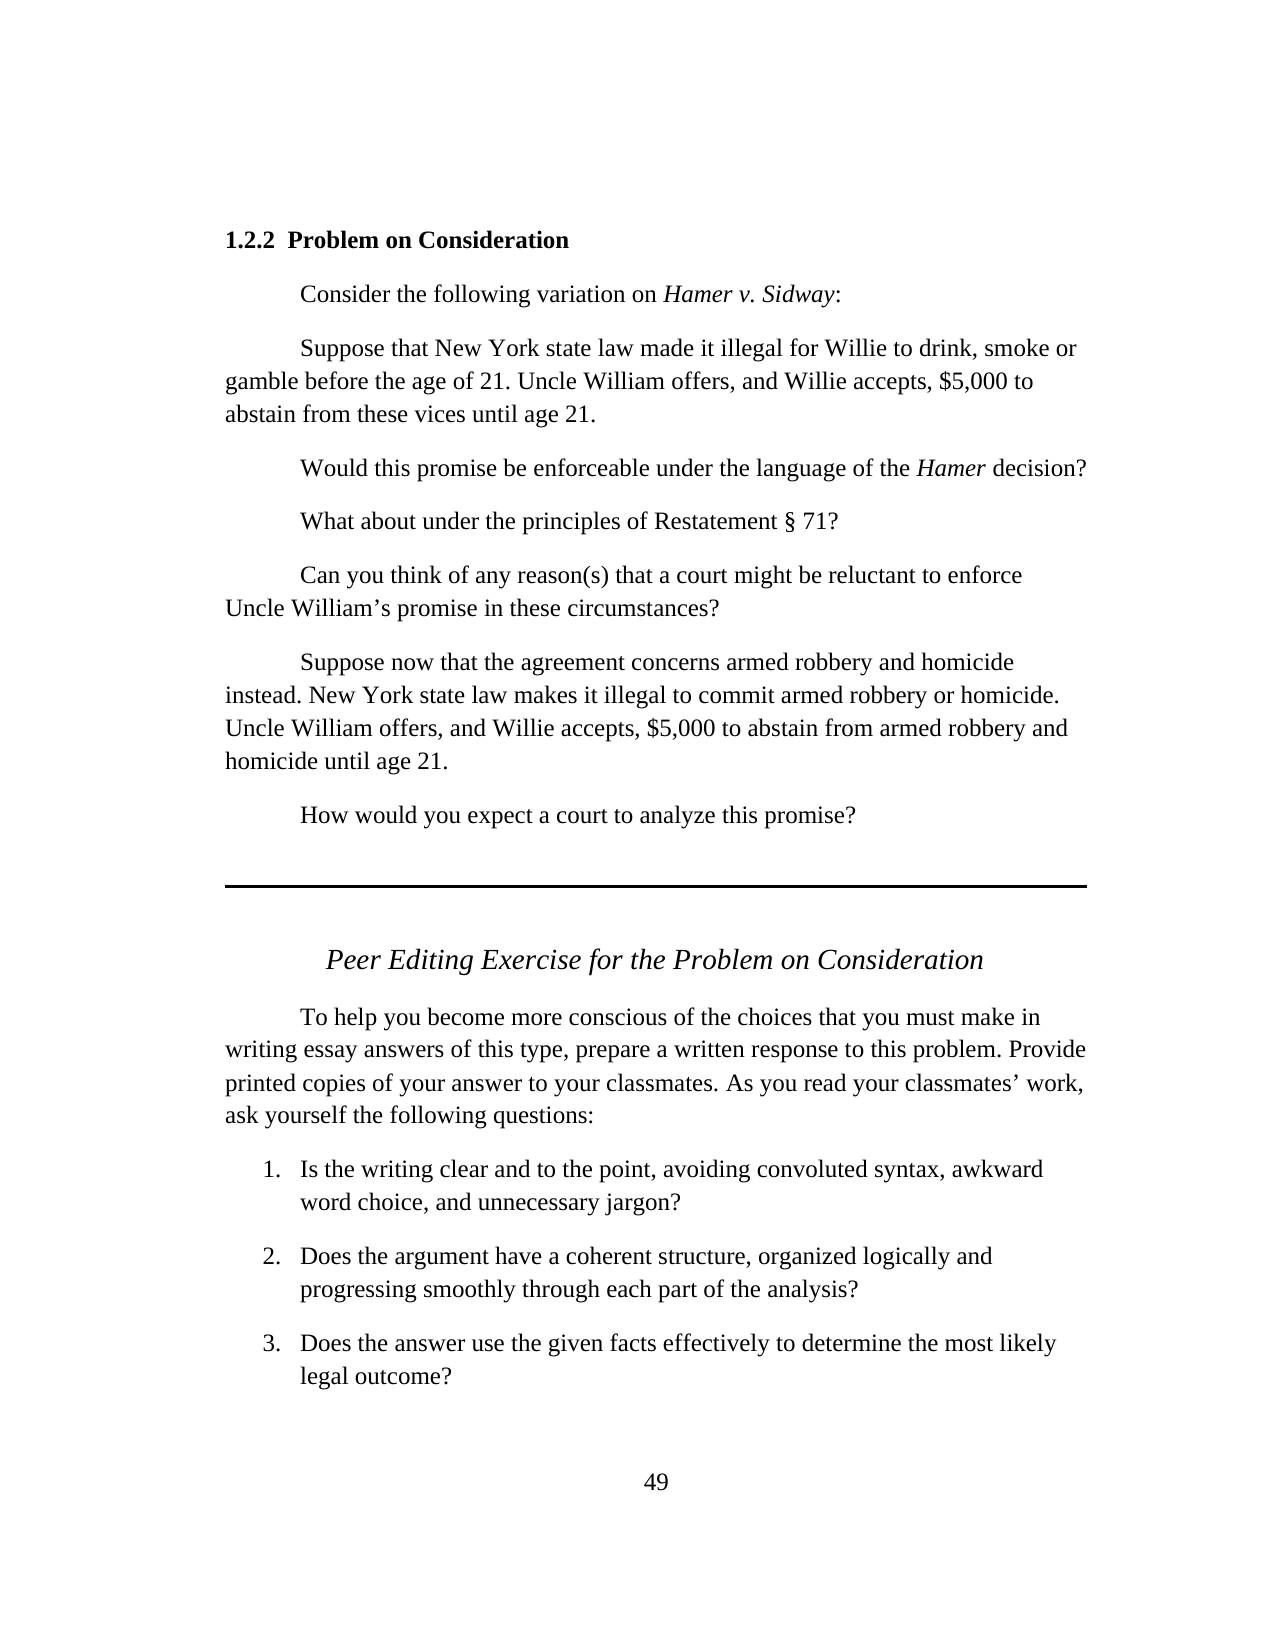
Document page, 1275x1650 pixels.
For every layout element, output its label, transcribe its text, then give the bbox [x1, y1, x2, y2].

list Does the argument have a coherent structure, organized logically and progressing smoothly through each part of the analysis? [262, 1241, 1087, 1303]
text To help you become more conscious of the choices that you must make in writing essay answers of this type, prepare a written response to this problem. Provide printed copies of your answer to your classmates. As you read your classmates’ work, ask yourself the following questions: [225, 1002, 1087, 1129]
text Suppose now that the agreement concerns armed robbery and homicide instead. New York state law makes it illegal to commit armed robbery or homicide. Uncle William offers, and Willie accepts, $5,000 to abstain from armed robbery and homicide until age 21. [225, 647, 1087, 775]
text Would this promise be enforceable under the language of the Hamer decision? [225, 453, 1087, 481]
text Consider the following variation on Hamer v. Sidway: [225, 279, 1087, 308]
text How would you expect a court to analyze this promise? [225, 800, 1087, 829]
list Is the writing clear and to the point, avoiding convoluted syntax, awkward word choice, and unnecessary jargon? [262, 1154, 1087, 1216]
list Does the answer use the given facts effectively to determine the most likely legal outcome? [262, 1328, 1087, 1390]
text Peer Editing Exercise for the Problem on Consideration [225, 942, 1087, 976]
text Can you think of any reason(s) that a court might be reluctant to enforce Uncle William’s promise in these circumstances? [225, 560, 1087, 622]
text Suppose that New York state law made it illegal for Willie to drink, smoke or gamble before the age of 21. Uncle William offers, and Willie accepts, $5,000 to abstain from these vices until age 21. [225, 333, 1087, 427]
text What about under the principles of Restatement § 71? [225, 506, 1087, 535]
subtitle 1.2.2 Problem on Consideration [225, 225, 1087, 254]
